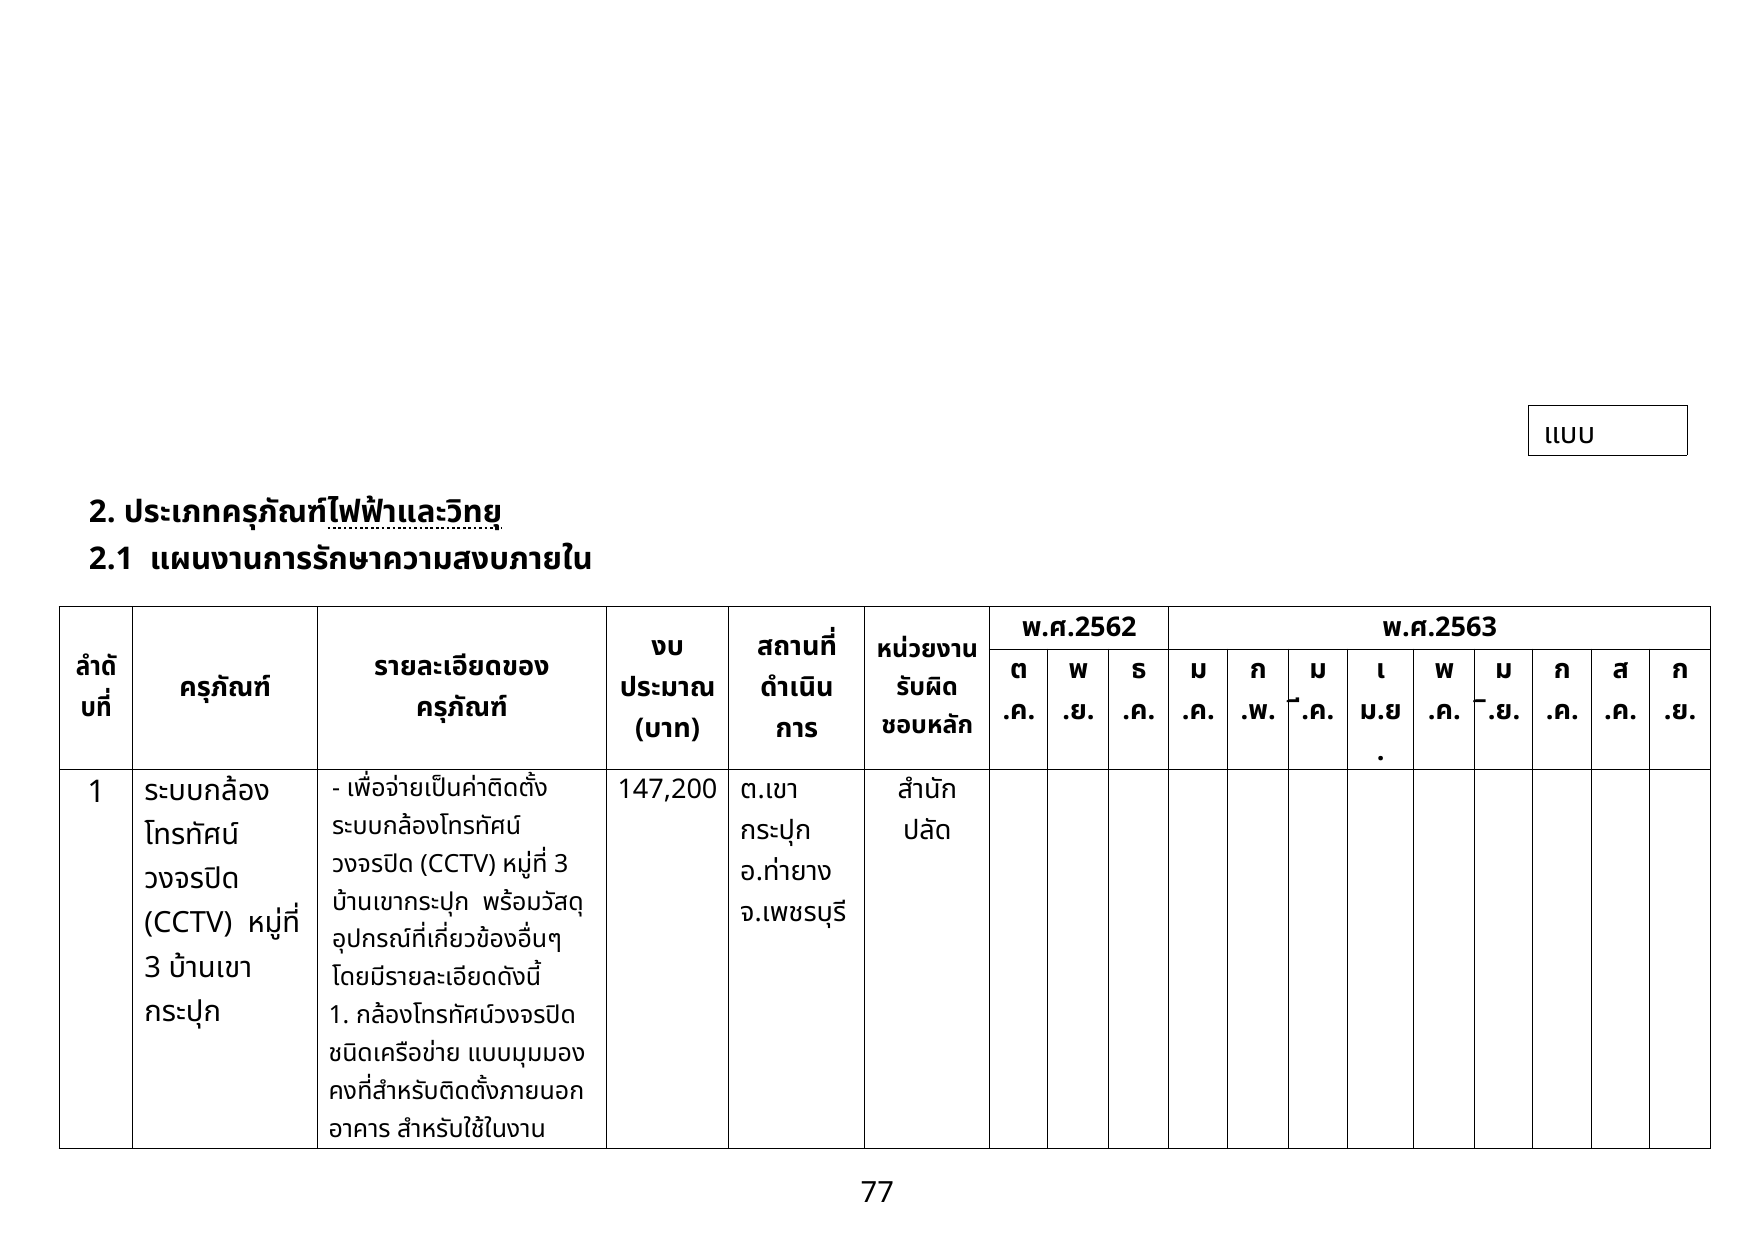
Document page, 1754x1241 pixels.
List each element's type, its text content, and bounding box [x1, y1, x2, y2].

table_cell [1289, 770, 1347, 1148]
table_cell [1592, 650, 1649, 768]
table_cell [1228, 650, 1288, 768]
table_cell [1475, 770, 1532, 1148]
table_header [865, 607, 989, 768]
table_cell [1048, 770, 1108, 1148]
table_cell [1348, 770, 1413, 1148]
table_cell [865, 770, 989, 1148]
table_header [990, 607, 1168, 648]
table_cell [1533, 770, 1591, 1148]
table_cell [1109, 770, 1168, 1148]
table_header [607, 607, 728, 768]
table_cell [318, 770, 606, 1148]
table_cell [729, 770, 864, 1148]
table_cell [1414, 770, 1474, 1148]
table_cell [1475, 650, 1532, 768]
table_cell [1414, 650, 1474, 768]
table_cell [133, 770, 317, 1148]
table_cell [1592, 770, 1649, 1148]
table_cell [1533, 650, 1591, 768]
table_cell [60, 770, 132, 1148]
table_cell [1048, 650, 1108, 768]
text 2.1 แผนงานการรักษาความสงบภายใน [89, 536, 1606, 583]
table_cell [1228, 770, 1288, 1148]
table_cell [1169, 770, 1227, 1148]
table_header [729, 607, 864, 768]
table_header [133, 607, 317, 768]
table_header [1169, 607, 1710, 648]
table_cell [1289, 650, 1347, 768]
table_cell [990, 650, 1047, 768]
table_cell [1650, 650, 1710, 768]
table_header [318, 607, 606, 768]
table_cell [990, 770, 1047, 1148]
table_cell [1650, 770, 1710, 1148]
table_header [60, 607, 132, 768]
text 2. ประเภทครุภัณฑ์ไฟฟ้าและวิทยุ [89, 488, 1606, 536]
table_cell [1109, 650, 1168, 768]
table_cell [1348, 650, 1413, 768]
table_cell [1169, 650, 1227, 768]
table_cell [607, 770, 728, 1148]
